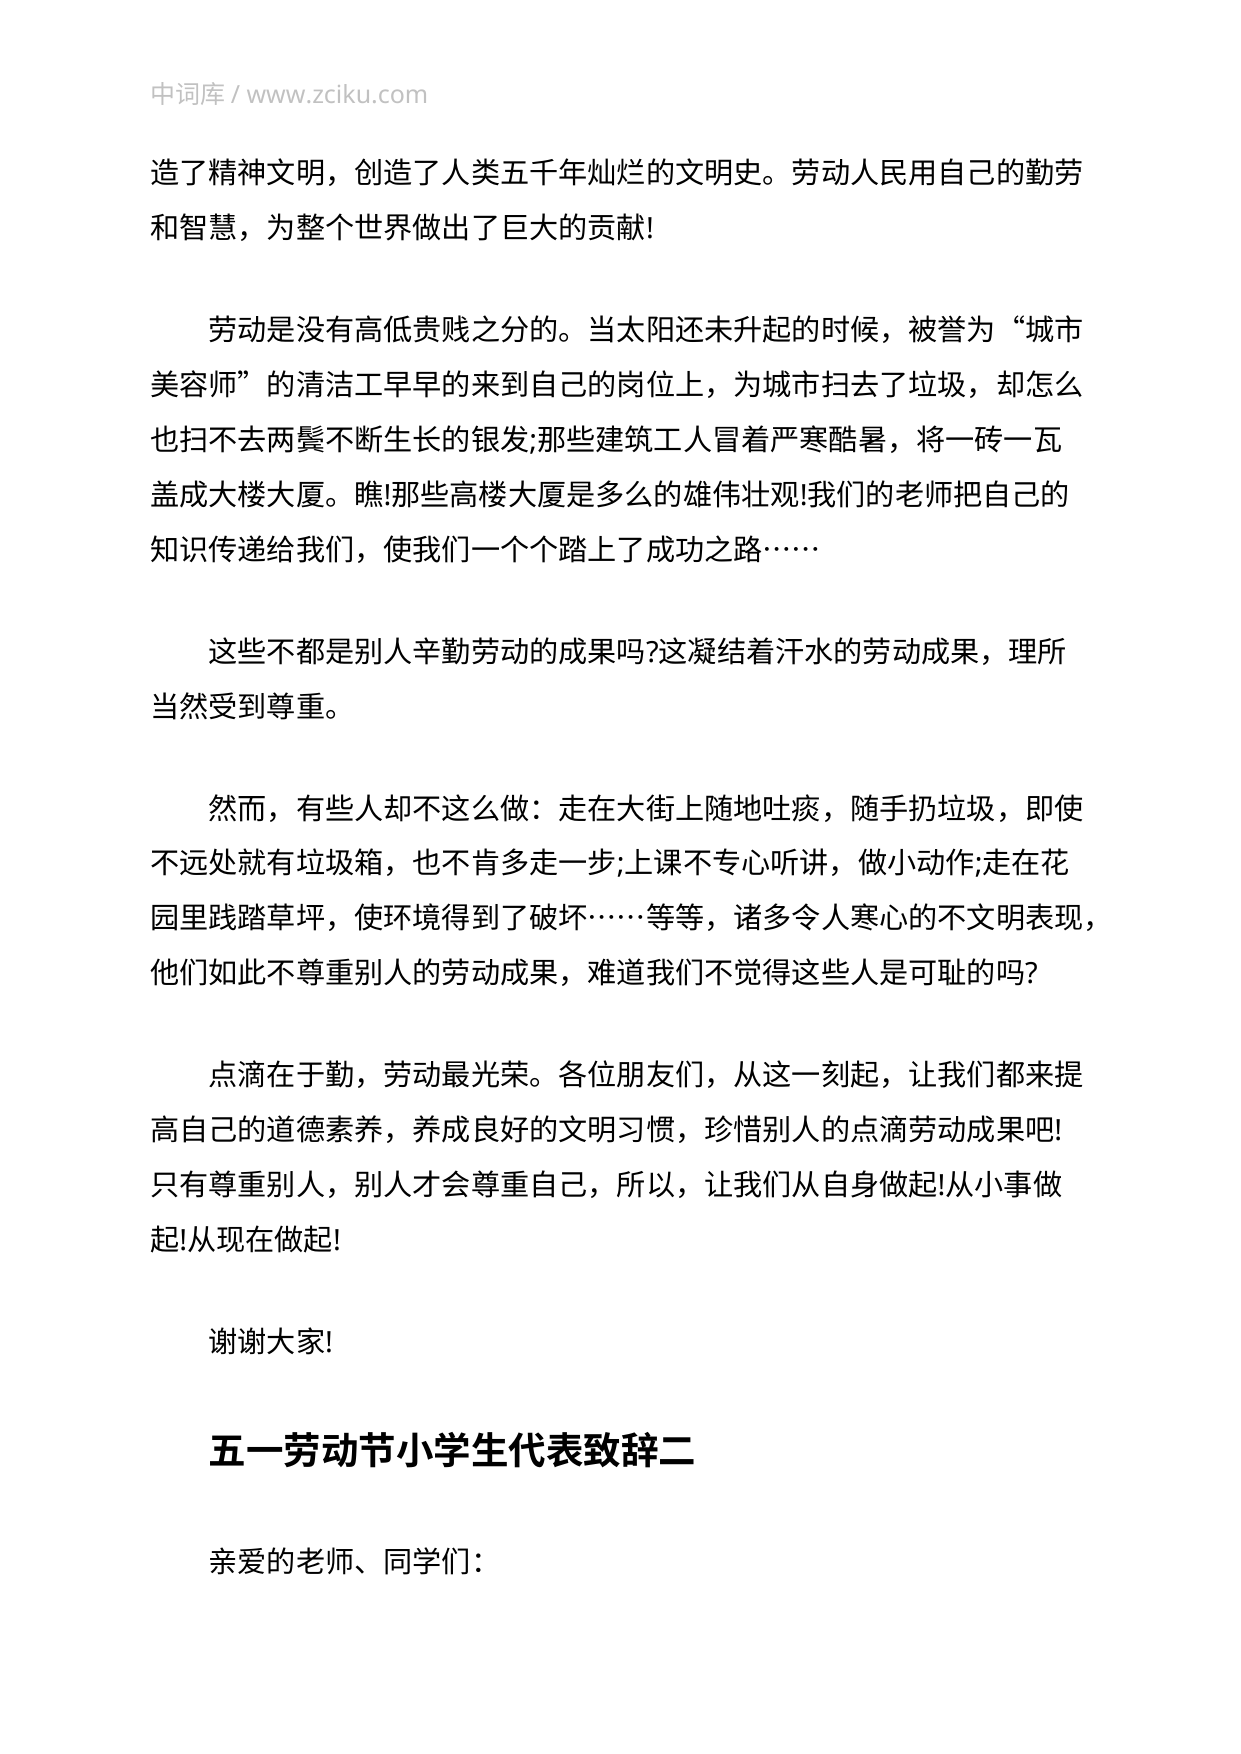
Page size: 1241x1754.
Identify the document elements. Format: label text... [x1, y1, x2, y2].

text 亲爱的老师、同学们： [150, 1538, 1090, 1581]
text 然而，有些人却不这么做：走在大街上随地吐痰，随手扔垃圾，即使不远处就有垃圾箱，也不肯多走一步;上课不专心听讲，做小动作;走在花园里践踏草坪，使环境得到了破坏……等等，诸多令人寒心的不文明表现，他们如此不尊重别人的劳动成果，难道我们不觉得这些人是可耻的吗? [150, 785, 1090, 992]
text 劳动是没有高低贵贱之分的。当太阳还未升起的时候，被誉为“城市美容师”的清洁工早早的来到自己的岗位上，为城市扫去了垃圾，却怎么也扫不去两鬓不断生长的银发;那些建筑工人冒着严寒酷暑，将一砖一瓦盖成大楼大厦。瞧!那些高楼大厦是多么的雄伟壮观!我们的老师把自己的知识传递给我们，使我们一个个踏上了成功之路…… [150, 307, 1090, 569]
text 点滴在于勤，劳动最光荣。各位朋友们，从这一刻起，让我们都来提高自己的道德素养，养成良好的文明习惯，珍惜别人的点滴劳动成果吧!只有尊重别人，别人才会尊重自己，所以，让我们从自身做起!从小事做起!从现在做起! [150, 1052, 1090, 1259]
text 这些不都是别人辛勤劳动的成果吗?这凝结着汗水的劳动成果，理所当然受到尊重。 [150, 628, 1090, 726]
text 五一劳动节小学生代表致辞二 [150, 1421, 1090, 1475]
text 谢谢大家! [150, 1319, 1090, 1361]
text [150, 150, 1090, 247]
